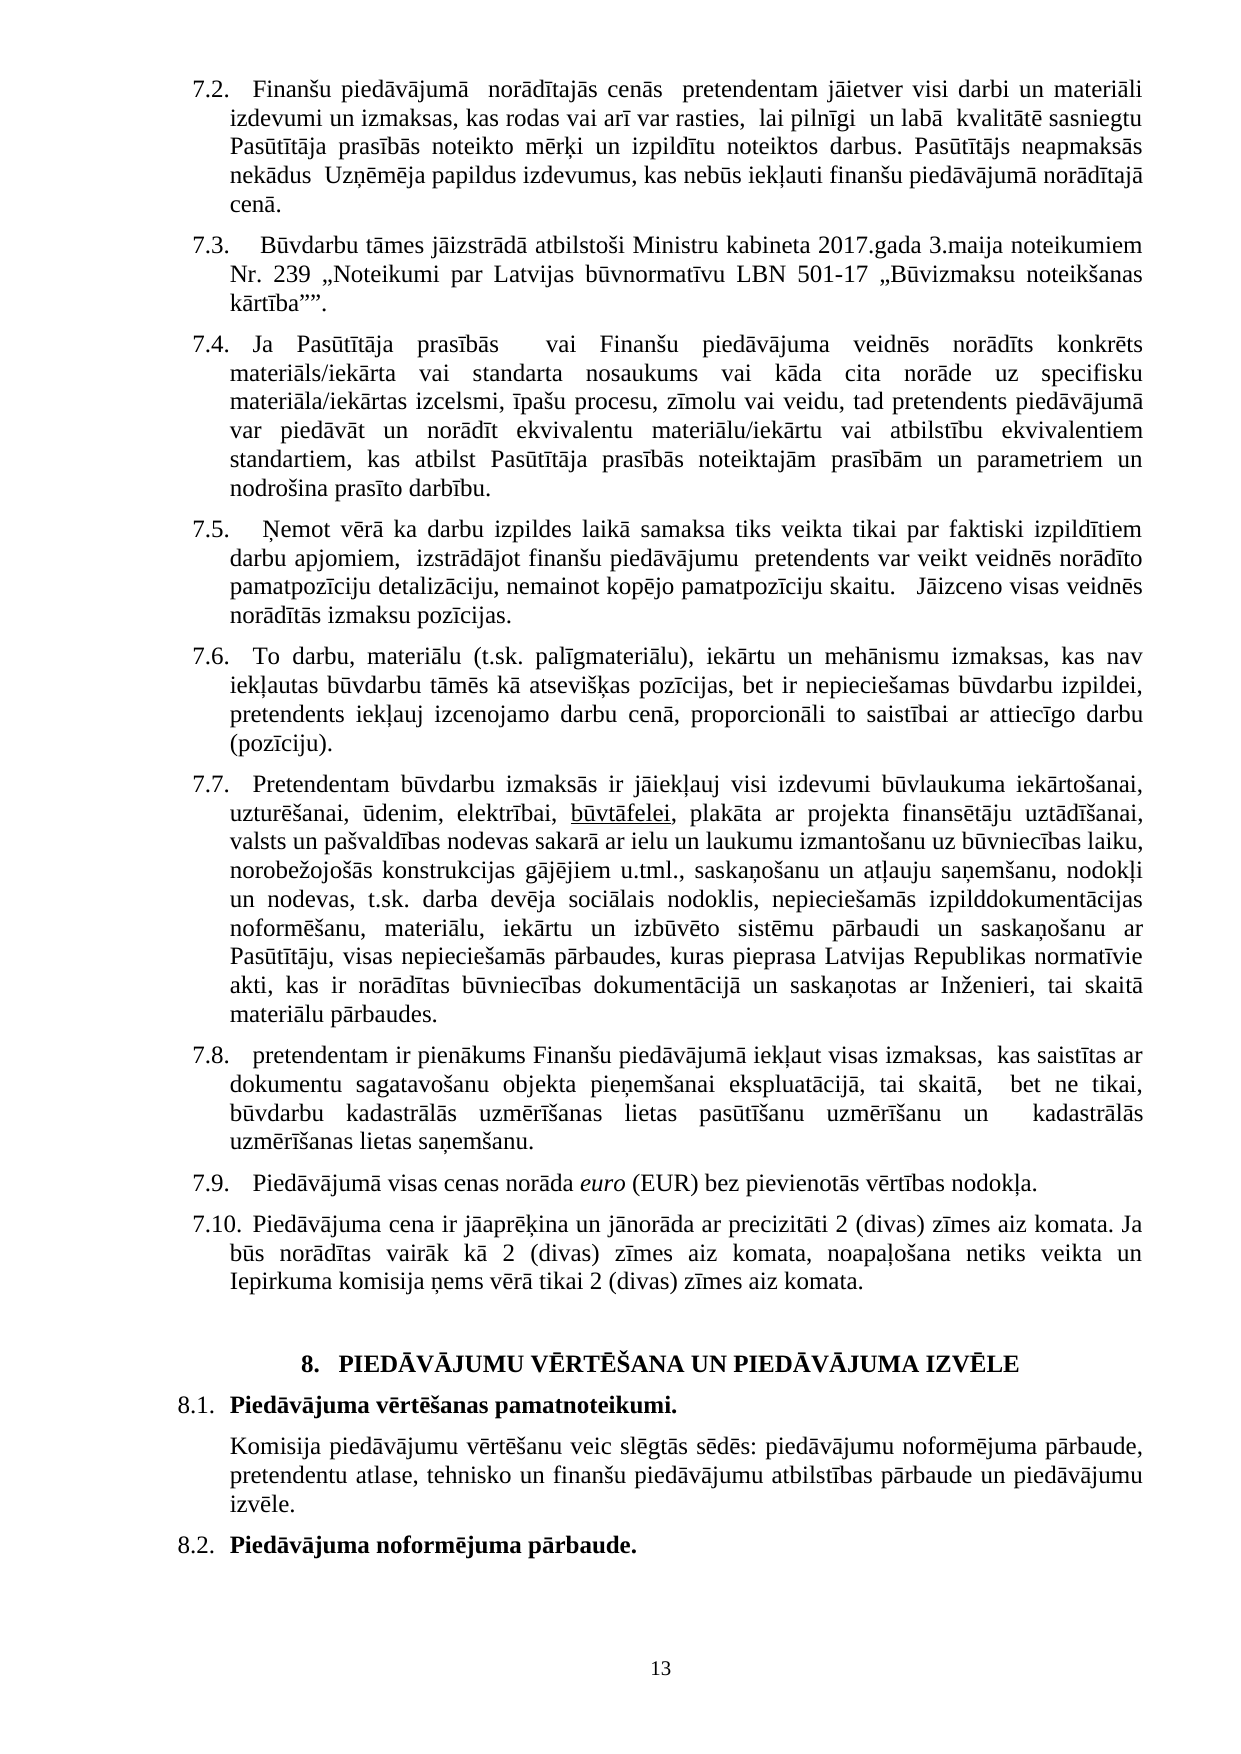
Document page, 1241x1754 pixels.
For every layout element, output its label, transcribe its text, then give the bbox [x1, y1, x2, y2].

list Piedāvājuma noformējuma pārbaude. [177, 1530, 1144, 1559]
list Piedāvājuma vērtēšanas pamatnoteikumi. [177, 1390, 1144, 1419]
text Komisija piedāvājumu vērtēšanu veic slēgtās sēdēs: piedāvājumu noformējuma pārbaude, pretendentu atlase, tehnisko un finanšu piedāvājumu atbilstības pārbaude un piedāvājumu izvēle. [229, 1431, 1144, 1518]
list Pretendentam būvdarbu izmaksās ir jāiekļauj visi izdevumi būvlaukuma iekārtošanai, uzturēšanai, ūdenim, elektrībai, būvtāfelei, plakāta ar projekta finansētāju uztādīšanai, valsts un pašvaldības nodevas sakarā ar ielu un laukumu izmantošanu uz būvniecības laiku, norobežojošās konstrukcijas gājējiem u.tml., saskaņošanu un atļauju saņemšanu, nodokļi un nodevas, t.sk. darba devēja sociālais nodoklis, nepieciešamās izpilddokumentācijas noformēšanu, materiālu, iekārtu un izbūvēto sistēmu pārbaudi un saskaņošanu ar Pasūtītāju, visas nepieciešamās pārbaudes, kuras pieprasa Latvijas Republikas normatīvie akti, kas ir norādītas būvniecības dokumentācijā un saskaņotas ar Inženieri, tai skaitā materiālu pārbaudes. [192, 769, 1144, 1028]
list Ņemot vērā ka darbu izpildes laikā samaksa tiks veikta tikai par faktiski izpildītiem darbu apjomiem, izstrādājot finanšu piedāvājumu pretendents var veikt veidnēs norādīto pamatpozīciju detalizāciju, nemainot kopējo pamatpozīciju skaitu. Jāizceno visas veidnēs norādītās izmaksu pozīcijas. [192, 514, 1144, 629]
list pretendentam ir pienākums Finanšu piedāvājumā iekļaut visas izmaksas, kas saistītas ar dokumentu sagatavošanu objekta pieņemšanai ekspluatācijā, tai skaitā, bet ne tikai, būvdarbu kadastrālās uzmērīšanas lietas pasūtīšanu uzmērīšanu un kadastrālās uzmērīšanas lietas saņemšanu. [192, 1040, 1144, 1155]
list Piedāvājuma cena ir jāaprēķina un jānorāda ar precizitāti 2 (divas) zīmes aiz komata. Ja būs norādītas vairāk kā 2 (divas) zīmes aiz komata, noapaļošana netiks veikta un Iepirkuma komisija ņems vērā tikai 2 (divas) zīmes aiz komata. [192, 1209, 1144, 1295]
list Būvdarbu tāmes jāizstrādā atbilstoši Ministru kabineta 2017.gada 3.maija noteikumiem Nr. 239 „Noteikumi par Latvijas būvnormatīvu LBN 501-17 „Būvizmaksu noteikšanas kārtība””. [192, 230, 1144, 316]
list Piedāvājumā visas cenas norāda euro (EUR) bez pievienotās vērtības nodokļa. [192, 1168, 1144, 1196]
list Ja Pasūtītāja prasībās vai Finanšu piedāvājuma veidnēs norādīts konkrēts materiāls/iekārta vai standarta nosaukums vai kāda cita norāde uz specifisku materiāla/iekārtas izcelsmi, īpašu procesu, zīmolu vai veidu, tad pretendents piedāvājumā var piedāvāt un norādīt ekvivalentu materiālu/iekārtu vai atbilstību ekvivalentiem standartiem, kas atbilst Pasūtītāja prasībās noteiktajām prasībām un parametriem un nodrošina prasīto darbību. [192, 329, 1144, 501]
list PIEDĀVĀJUMU VĒRTĒŠANA UN PIEDĀVĀJUMA IZVĒLE [177, 1349, 1144, 1378]
list Finanšu piedāvājumā norādītajās cenās pretendentam jāietver visi darbi un materiāli izdevumi un izmaksas, kas rodas vai arī var rasties, lai pilnīgi un labā kvalitātē sasniegtu Pasūtītāja prasībās noteikto mērķi un izpildītu noteiktos darbus. Pasūtītājs neapmaksās nekādus Uzņēmēja papildus izdevumus, kas nebūs iekļauti finanšu piedāvājumā norādītajā cenā. [192, 74, 1144, 218]
list To darbu, materiālu (t.sk. palīgmateriālu), iekārtu un mehānismu izmaksas, kas nav iekļautas būvdarbu tāmēs kā atsevišķas pozīcijas, bet ir nepieciešamas būvdarbu izpildei, pretendents iekļauj izcenojamo darbu cenā, proporcionāli to saistībai ar attiecīgo darbu (pozīciju). [192, 641, 1144, 756]
